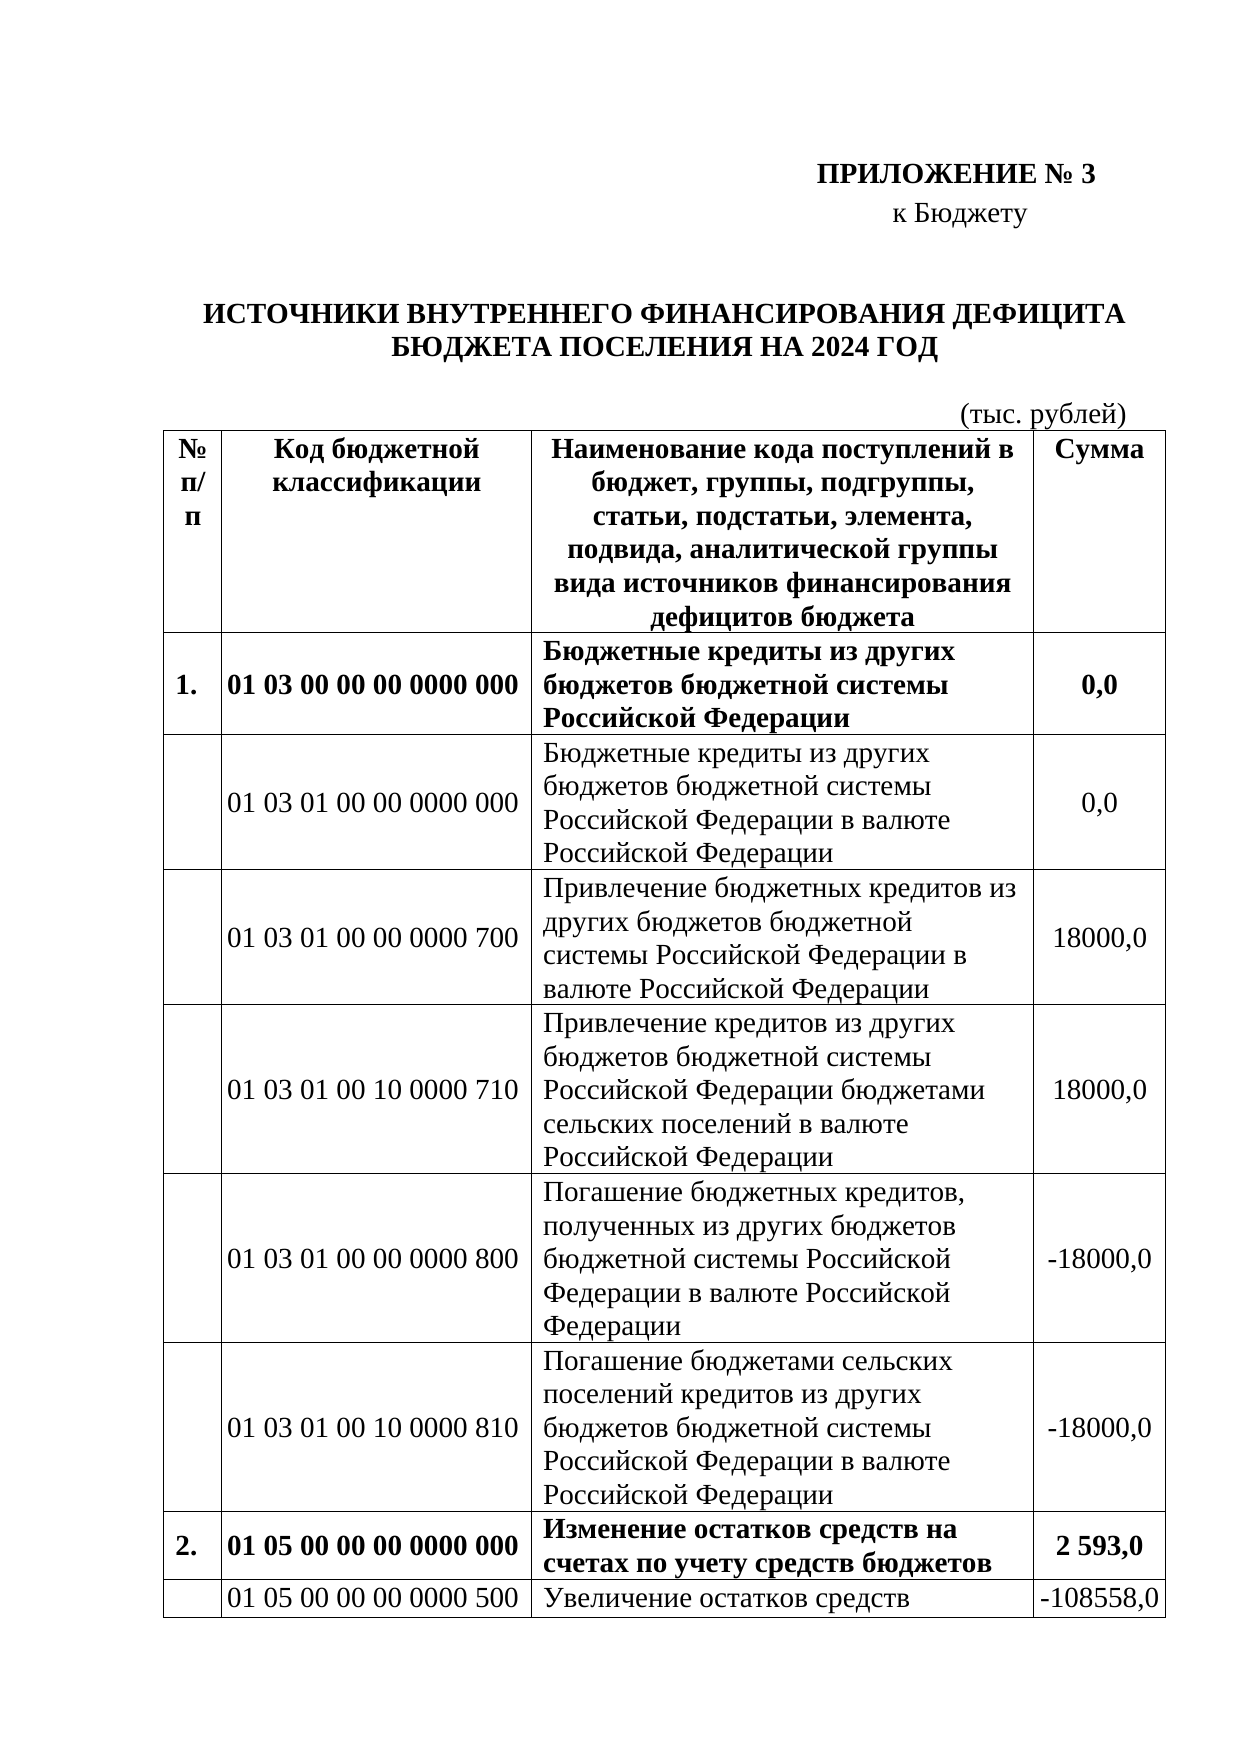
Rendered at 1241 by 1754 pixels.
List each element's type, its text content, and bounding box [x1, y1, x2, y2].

table_cell -108558,0 [1034, 1580, 1165, 1617]
table_cell 01 05 00 00 00 0000 000 [222, 1512, 531, 1579]
table_cell 18000,0 [1034, 1005, 1165, 1173]
table_cell 01 03 01 00 00 0000 800 [222, 1174, 531, 1342]
text ИСТОЧНИКИ ВНУТРЕННЕГО ФИНАНСИРОВАНИЯ ДЕФИЦИТА БЮДЖЕТА ПОСЕЛЕНИЯ НА 2024 ГОД [148, 296, 1181, 363]
table_cell [164, 735, 221, 869]
table_cell 01 03 01 00 00 0000 700 [222, 870, 531, 1004]
table_cell 2. [164, 1512, 221, 1579]
table_cell 01 03 01 00 10 0000 810 [222, 1343, 531, 1511]
table_cell 01 03 00 00 00 0000 000 [222, 633, 531, 734]
table_cell Бюджетные кредиты из других бюджетов бюджетной системы Российской Федерации [532, 633, 1033, 734]
table_header Код бюджетной классификации [222, 431, 531, 632]
table_cell 01 03 01 00 00 0000 000 [222, 735, 531, 869]
table_cell Погашение бюджетами сельских поселений кредитов из других бюджетов бюджетной системы Российской Федерации в валюте Российской Федерации [532, 1343, 1033, 1511]
table_cell -18000,0 [1034, 1343, 1165, 1511]
table_cell 1. [164, 633, 221, 734]
table_header Сумма [1034, 431, 1165, 632]
table_cell [164, 1580, 221, 1617]
text к Бюджету [148, 195, 1181, 229]
table_header № п/п [164, 431, 221, 632]
table_cell Бюджетные кредиты из других бюджетов бюджетной системы Российской Федерации в валюте Российской Федерации [532, 735, 1033, 869]
table_cell [164, 1174, 221, 1342]
table_cell [164, 1343, 221, 1511]
text Приложение № 3 [148, 157, 1174, 190]
table_cell Привлечение бюджетных кредитов из других бюджетов бюджетной системы Российской Федерации в валюте Российской Федерации [532, 870, 1033, 1004]
table_cell [164, 1005, 221, 1173]
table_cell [532, 1580, 1033, 1617]
table_cell 0,0 [1034, 735, 1165, 869]
table_cell 2 593,0 [1034, 1512, 1165, 1579]
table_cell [222, 1580, 531, 1617]
table_header Наименование кода поступлений в бюджет, группы, подгруппы, статьи, подстатьи, элемента, подвида, аналитической группы вида источников финансирования дефицитов бюджета [532, 431, 1033, 632]
text (тыс. рублей) [916, 396, 1196, 430]
table_cell Изменение остатков средств на счетах по учету средств бюджетов [532, 1512, 1033, 1579]
table_cell 01 03 01 00 10 0000 710 [222, 1005, 531, 1173]
table_cell 0,0 [1034, 633, 1165, 734]
table_cell 18000,0 [1034, 870, 1165, 1004]
table_cell -18000,0 [1034, 1174, 1165, 1342]
table_cell [164, 870, 221, 1004]
table_cell Привлечение кредитов из других бюджетов бюджетной системы Российской Федерации бюджетами сельских поселений в валюте Российской Федерации [532, 1005, 1033, 1173]
table_cell Погашение бюджетных кредитов, полученных из других бюджетов бюджетной системы Российской Федерации в валюте Российской Федерации [532, 1174, 1033, 1342]
